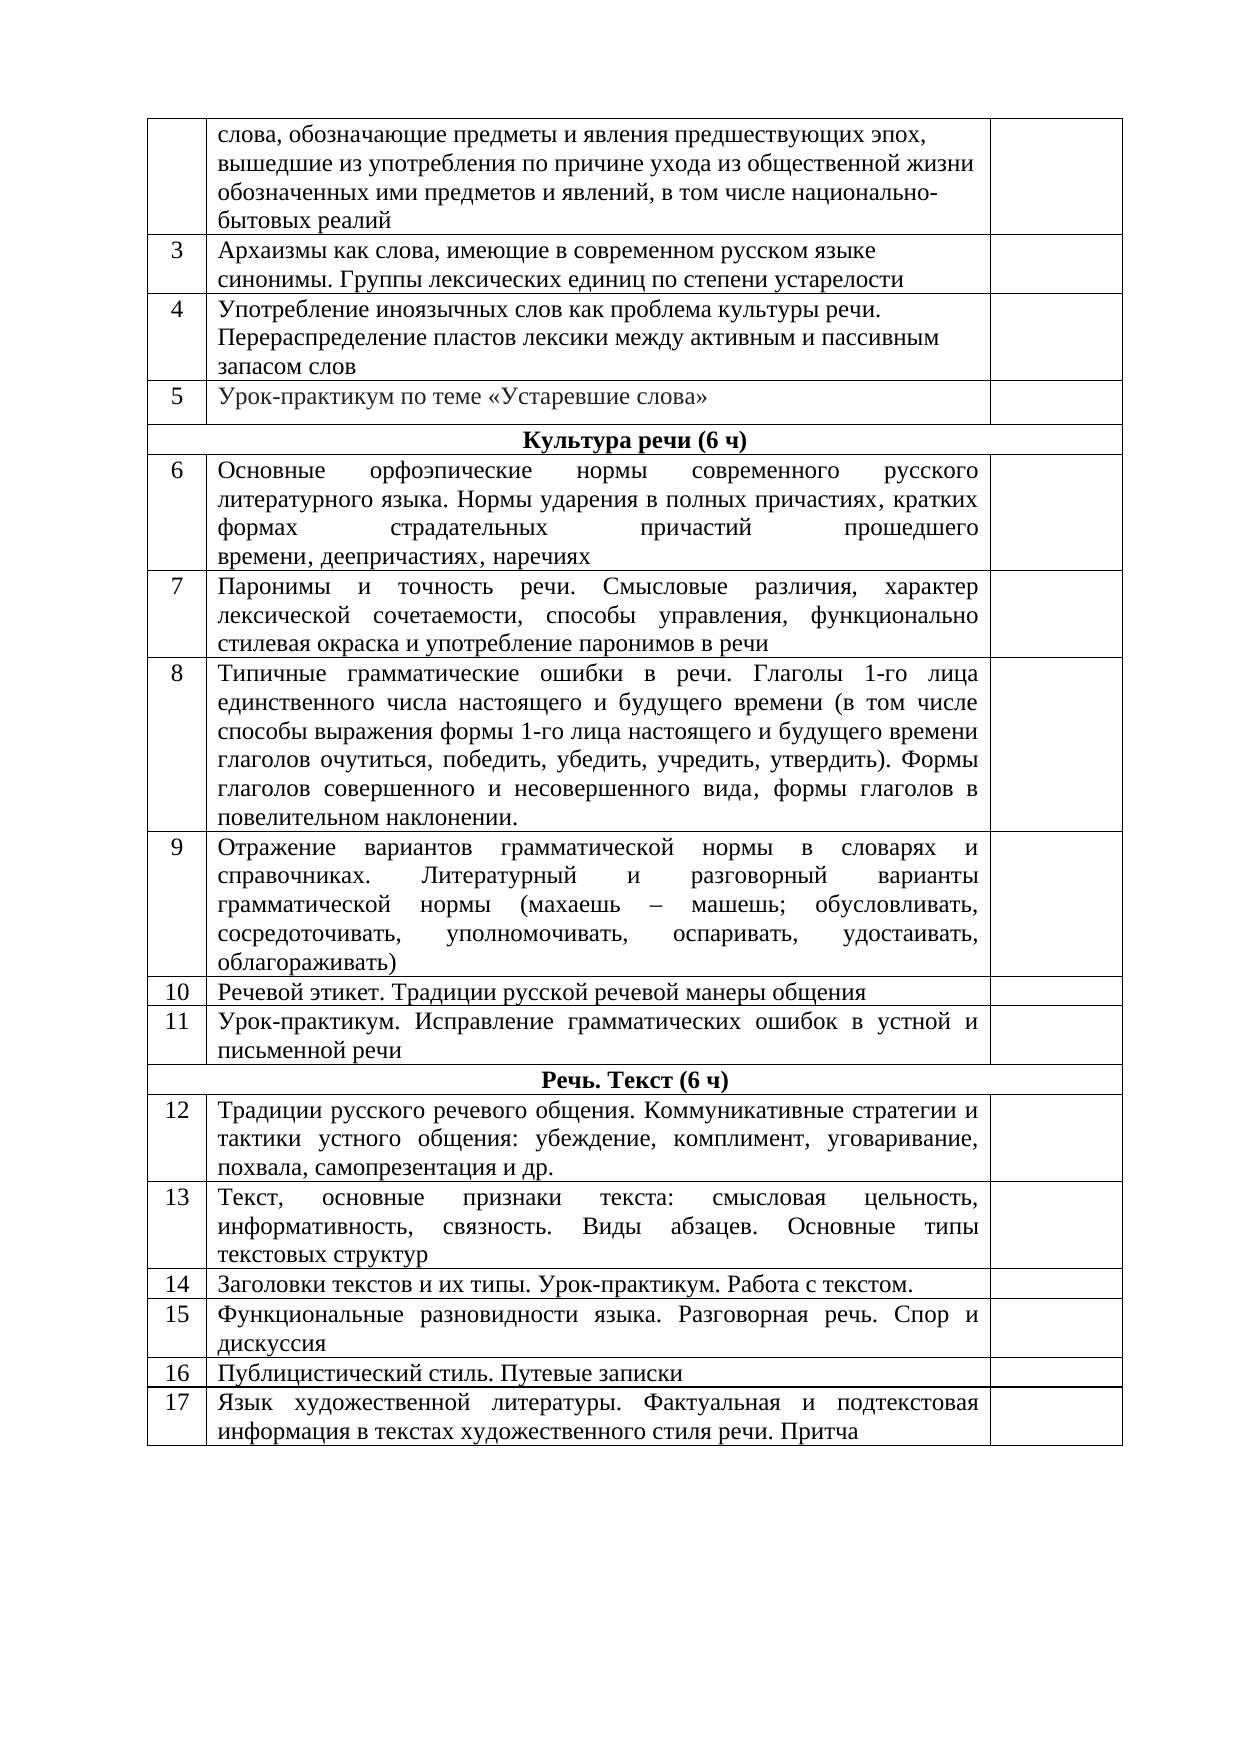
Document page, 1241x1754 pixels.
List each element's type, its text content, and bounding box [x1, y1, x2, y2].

table_cell 15 [148, 1299, 206, 1357]
table_cell Язык художественной литературы. Фактуальная и подтекстовая информация в текстах художественного стиля речи. Притча [207, 1388, 990, 1445]
table_cell 3 [148, 235, 206, 293]
table_cell 12 [148, 1095, 206, 1181]
table_cell [991, 1299, 1122, 1357]
table_cell [991, 658, 1122, 831]
table_cell Текст, основные признаки текста: смысловая цельность, информативность, связность. Виды абзацев. Основные типы текстовых структур [207, 1182, 990, 1268]
table_cell 10 [148, 977, 206, 1005]
table_cell Культура речи (6 ч) [148, 425, 1122, 454]
table_cell [991, 1358, 1122, 1386]
table_cell Типичные грамматические ошибки в речи. Глаголы 1-го лица единственного числа настоящего и будущего времени (в том числе способы выражения формы 1-го лица настоящего и будущего времени глаголов очутиться, победить, убедить, учредить, утвердить). Формы глаголов совершенного и несовершенного вида‚ формы глаголов в повелительном наклонении. [207, 658, 990, 831]
table_cell Урок-практикум по теме «Устаревшие слова» [207, 381, 990, 424]
table_cell 7 [148, 571, 206, 657]
table_cell [991, 381, 1122, 424]
table_cell 9 [148, 832, 206, 976]
table_cell [991, 832, 1122, 976]
table_cell [991, 571, 1122, 657]
table_cell [991, 1095, 1122, 1181]
table_cell 8 [148, 658, 206, 831]
table_cell Заголовки текстов и их типы. Урок-практикум. Работа с текстом. [207, 1269, 990, 1298]
table_cell 17 [148, 1388, 206, 1445]
table_cell 16 [148, 1358, 206, 1386]
table_cell Речь. Текст (6 ч) [148, 1065, 1122, 1094]
table_cell Традиции русского речевого общения. Коммуникативные стратегии и тактики устного общения: убеждение, комплимент, уговаривание, похвала, самопрезентация и др. [207, 1095, 990, 1181]
table_cell [991, 119, 1122, 234]
table_cell Урок-практикум. Исправление грамматических ошибок в устной и письменной речи [207, 1006, 990, 1064]
table_cell [991, 1182, 1122, 1268]
table_cell 13 [148, 1182, 206, 1268]
table_cell [991, 1006, 1122, 1064]
table_cell Функциональные разновидности языка. Разговорная речь. Спор и дискуссия [207, 1299, 990, 1357]
table_cell 4 [148, 294, 206, 380]
table_cell Паронимы и точность речи. Смысловые различия, характер лексической сочетаемости, способы управления, функционально стилевая окраска и употребление паронимов в речи [207, 571, 990, 657]
table_cell 2 [148, 119, 206, 234]
table_cell Речевой этикет. Традиции русской речевой манеры общения [207, 977, 990, 1005]
table_cell [991, 1388, 1122, 1445]
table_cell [207, 119, 990, 234]
table_cell Отражение вариантов грамматической нормы в словарях и справочниках. Литературный и разговорный варианты грамматической нормы (махаешь – машешь; обусловливать, сосредоточивать, уполномочивать, оспаривать, удостаивать, облагораживать) [207, 832, 990, 976]
table_cell [991, 1269, 1122, 1298]
table_cell Публицистический стиль. Путевые записки [207, 1358, 990, 1386]
table_cell Употребление иноязычных слов как проблема культуры речи. Перераспределение пластов лексики между активным и пассивным запасом слов [207, 294, 990, 380]
table_cell 6 [148, 455, 206, 570]
table_cell [991, 977, 1122, 1005]
table_cell 14 [148, 1269, 206, 1298]
table_cell [991, 455, 1122, 570]
table_cell [991, 235, 1122, 293]
table_cell 5 [148, 381, 206, 424]
table_cell [991, 294, 1122, 380]
table_cell Основные орфоэпические нормы современного русского литературного языка. Нормы ударения в полных причастиях‚ кратких формах страдательных причастий прошедшего времени‚ деепричастиях‚ наречиях [207, 455, 990, 570]
table_cell Архаизмы как слова, имеющие в современном русском языке синонимы. Группы лексических единиц по степени устарелости [207, 235, 990, 293]
table_cell 11 [148, 1006, 206, 1064]
